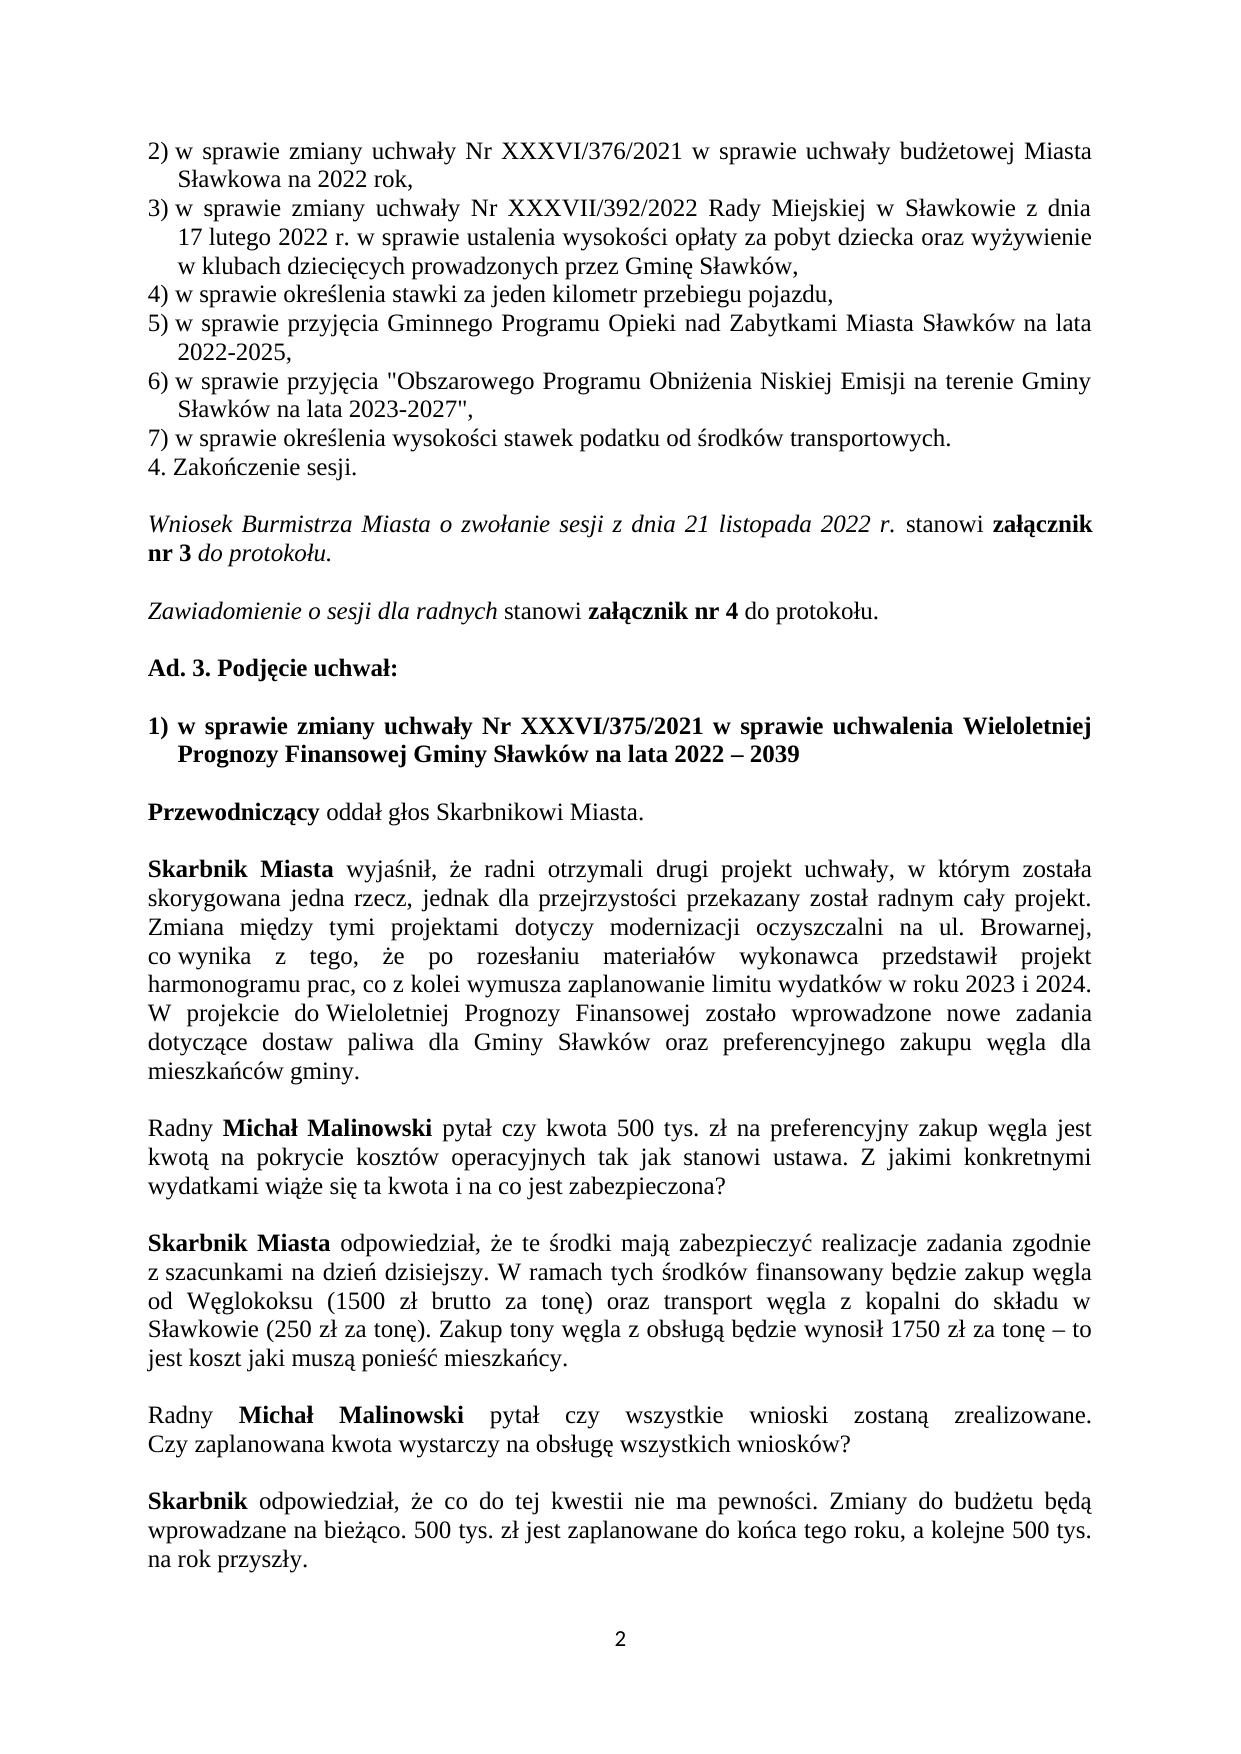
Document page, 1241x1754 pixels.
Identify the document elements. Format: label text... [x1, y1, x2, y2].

list w sprawie przyjęcia "Obszarowego Programu Obniżenia Niskiej Emisji na terenie Gminy Sławków na lata 2023-2027", [148, 366, 1093, 423]
text Radny Michał Malinowski pytał czy wszystkie wnioski zostaną zrealizowane. Czy zaplanowana kwota wystarczy na obsługę wszystkich wniosków? [148, 1400, 1092, 1458]
list w sprawie określenia stawki za jeden kilometr przebiegu pojazdu, [148, 279, 1036, 308]
text Skarbnik Miasta odpowiedział, że te środki mają zabezpieczyć realizacje zadania zgodnie z szacunkami na dzień dzisiejszy. W ramach tych środków finansowany będzie zakup węgla od Węglokoksu (1500 zł brutto za tonę) oraz transport węgla z kopalni do składu w Sławkowie (250 zł za tonę). Zakup tony węgla z obsługą będzie wynosił 1750 zł za tonę – to jest koszt jaki muszą ponieść mieszkańcy. [148, 1228, 1092, 1372]
list Zakończenie sesji. [148, 452, 1092, 481]
text Zawiadomienie o sesji dla radnych stanowi załącznik nr 4 do protokołu. [148, 596, 1092, 624]
list w sprawie zmiany uchwały Nr XXXVI/375/2021 w sprawie uchwalenia Wieloletniej Prognozy Finansowej Gminy Sławków na lata 2022 – 2039 [148, 711, 1092, 768]
text Radny Michał Malinowski pytał czy kwota 500 tys. zł na preferencyjny zakup węgla jest kwotą na pokrycie kosztów operacyjnych tak jak stanowi ustawa. Z jakimi konkretnymi wydatkami wiąże się ta kwota i na co jest zabezpieczona? [148, 1113, 1092, 1199]
text Wniosek Burmistrza Miasta o zwołanie sesji z dnia 21 listopada 2022 r. stanowi załącznik nr 3 do protokołu. [148, 509, 1092, 567]
text Ad. 3. Podjęcie uchwał: [148, 653, 1092, 682]
list w sprawie zmiany uchwały Nr XXXVI/376/2021 w sprawie uchwały budżetowej Miasta Sławkowa na 2022 rok, [148, 136, 1092, 193]
list w sprawie przyjęcia Gminnego Programu Opieki nad Zabytkami Miasta Sławków na lata 2022-2025, [148, 308, 1093, 366]
text Skarbnik Miasta wyjaśnił, że radni otrzymali drugi projekt uchwały, w którym została skorygowana jedna rzecz, jednak dla przejrzystości przekazany został radnym cały projekt. Zmiana między tymi projektami dotyczy modernizacji oczyszczalni na ul. Browarnej, co wynika z tego, że po rozesłaniu materiałów wykonawca przedstawił projekt harmonogramu prac, co z kolei wymusza zaplanowanie limitu wydatków w roku 2023 i 2024. W projekcie do Wieloletniej Prognozy Finansowej zostało wprowadzone nowe zadania dotyczące dostaw paliwa dla Gminy Sławków oraz preferencyjnego zakupu węgla dla mieszkańców gminy. [148, 854, 1092, 1084]
list w sprawie określenia wysokości stawek podatku od środków transportowych. [148, 423, 1036, 452]
text Przewodniczący oddał głos Skarbnikowi Miasta. [148, 797, 1092, 826]
list w sprawie zmiany uchwały Nr XXXVII/392/2022 Rady Miejskiej w Sławkowie z dnia 17 lutego 2022 r. w sprawie ustalenia wysokości opłaty za pobyt dziecka oraz wyżywienie w klubach dziecięcych prowadzonych przez Gminę Sławków, [148, 193, 1092, 279]
text Skarbnik odpowiedział, że co do tej kwestii nie ma pewności. Zmiany do budżetu będą wprowadzane na bieżąco. 500 tys. zł jest zaplanowane do końca tego roku, a kolejne 500 tys. na rok przyszły. [148, 1486, 1092, 1573]
